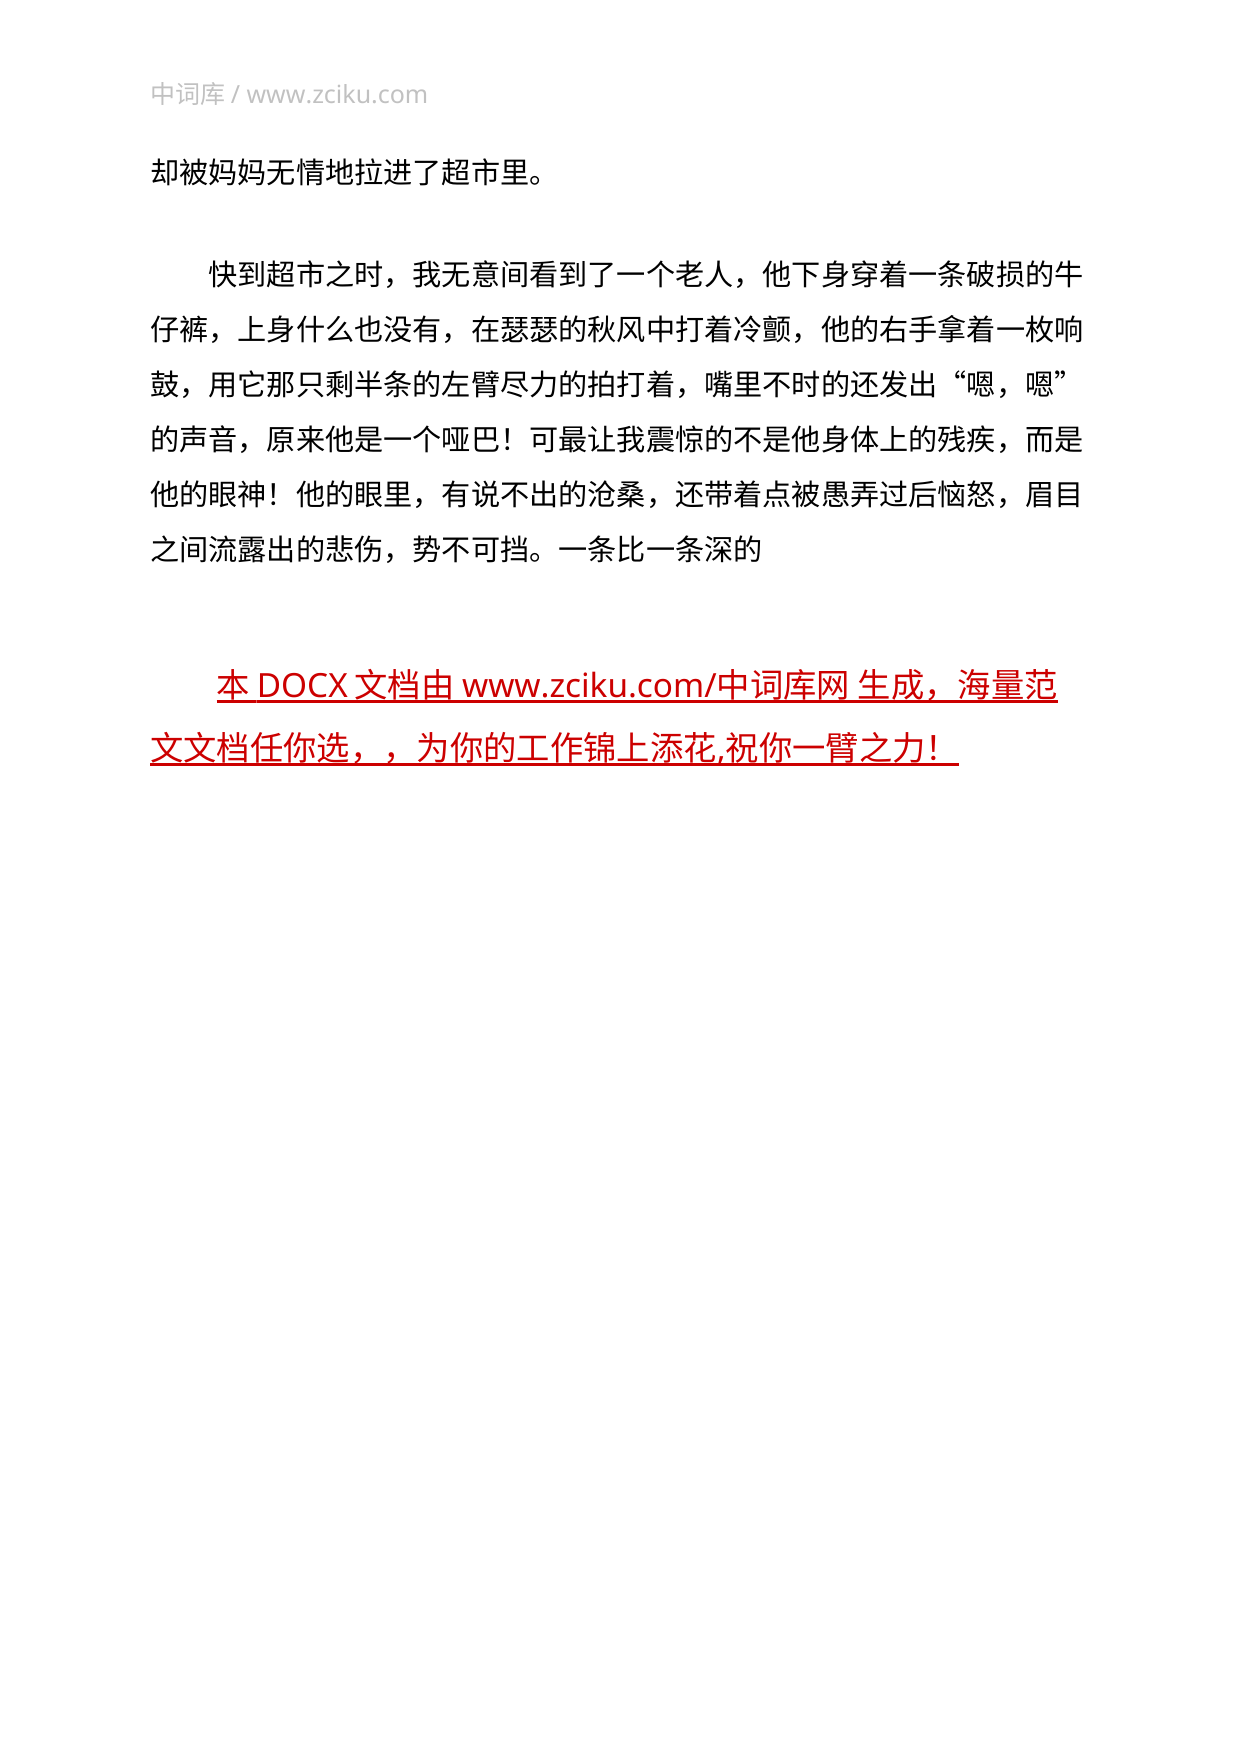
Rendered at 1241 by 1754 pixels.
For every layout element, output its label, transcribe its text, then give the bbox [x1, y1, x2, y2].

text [150, 150, 1090, 192]
text 快到超市之时，我无意间看到了一个老人，他下身穿着一条破损的牛仔裤，上身什么也没有，在瑟瑟的秋风中打着冷颤，他的右手拿着一枚响鼓，用它那只剩半条的左臂尽力的拍打着，嘴里不时的还发出“嗯，嗯”的声音，原来他是一个哑巴！可最让我震惊的不是他身体上的残疾，而是他的眼神！他的眼里，有说不出的沧桑，还带着点被愚弄过后恼怒，眉目之间流露出的悲伤，势不可挡。一条比一条深的 [150, 252, 1090, 568]
text 本DOCX文档由 www.zciku.com/中词库网 生成，海量范文文档任你选，，为你的工作锦上添花,祝你一臂之力！ [150, 659, 1090, 771]
